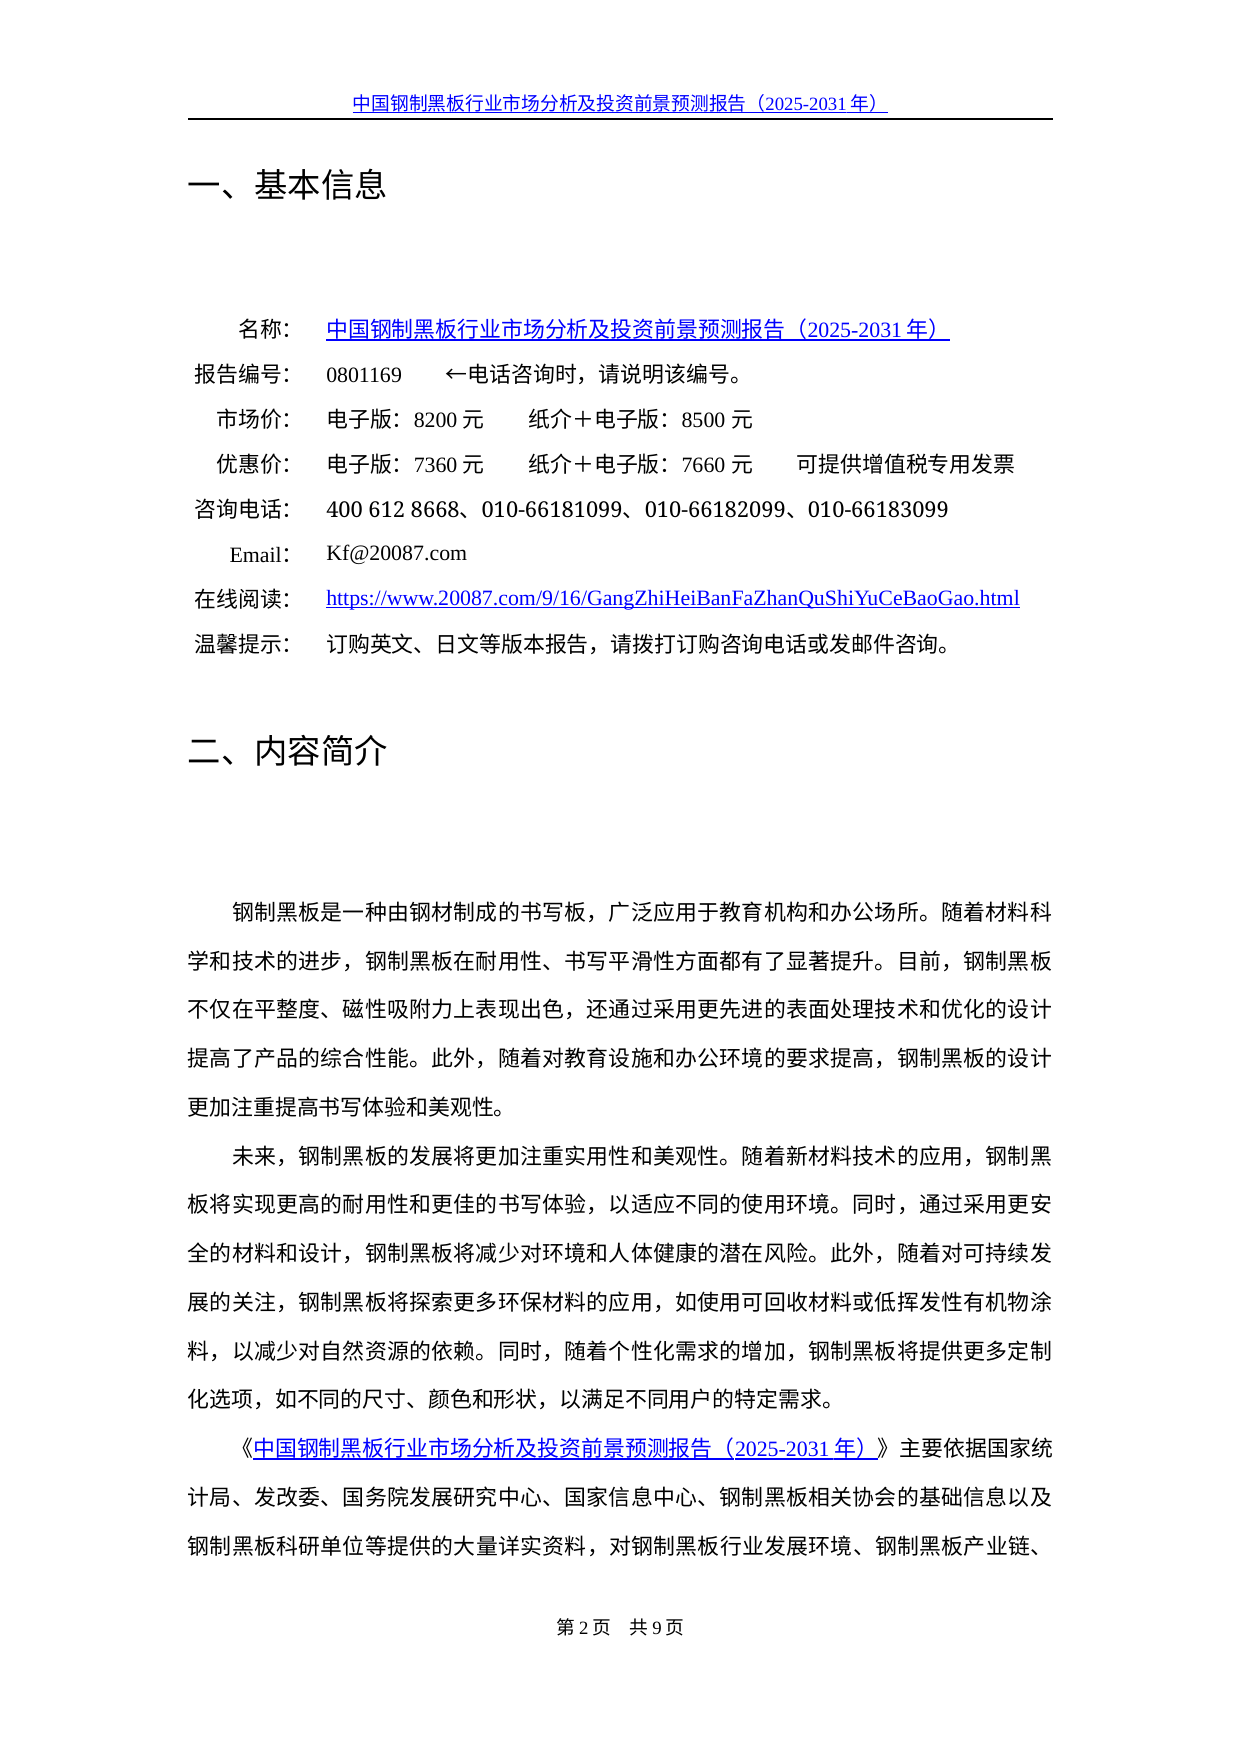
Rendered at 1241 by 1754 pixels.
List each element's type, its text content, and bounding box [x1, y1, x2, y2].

table_cell 0801169 ←电话咨询时，请说明该编号。 [315, 357, 1073, 402]
table_cell 市场价： [167, 402, 315, 447]
table_cell 报告编号： [167, 357, 315, 402]
title 一、基本信息 [187, 150, 1053, 215]
table_cell 优惠价： [167, 447, 315, 492]
table_cell 订购英文、日文等版本报告，请拨打订购咨询电话或发邮件咨询。 [315, 627, 1073, 672]
table_header 中国钢制黑板行业市场分析及投资前景预测报告（2025-2031年） [315, 312, 1073, 357]
table_cell 400 612 8668、010-66181099、010-66182099、010-66183099 [315, 492, 1073, 537]
table_cell 咨询电话： [167, 492, 315, 537]
table_header 名称： [167, 312, 315, 357]
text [187, 894, 1053, 1561]
table_cell 温馨提示： [167, 627, 315, 672]
table_cell 电子版：8200 元 纸介＋电子版：8500 元 [315, 402, 1073, 447]
table_cell 在线阅读： [167, 582, 315, 627]
title 二、内容简介 [187, 717, 1053, 782]
table_cell Kf@20087.com [315, 537, 1073, 582]
table_cell [315, 582, 1073, 627]
table_cell 电子版：7360 元 纸介＋电子版：7660 元 可提供增值税专用发票 [315, 447, 1073, 492]
table_cell Email： [167, 537, 315, 582]
